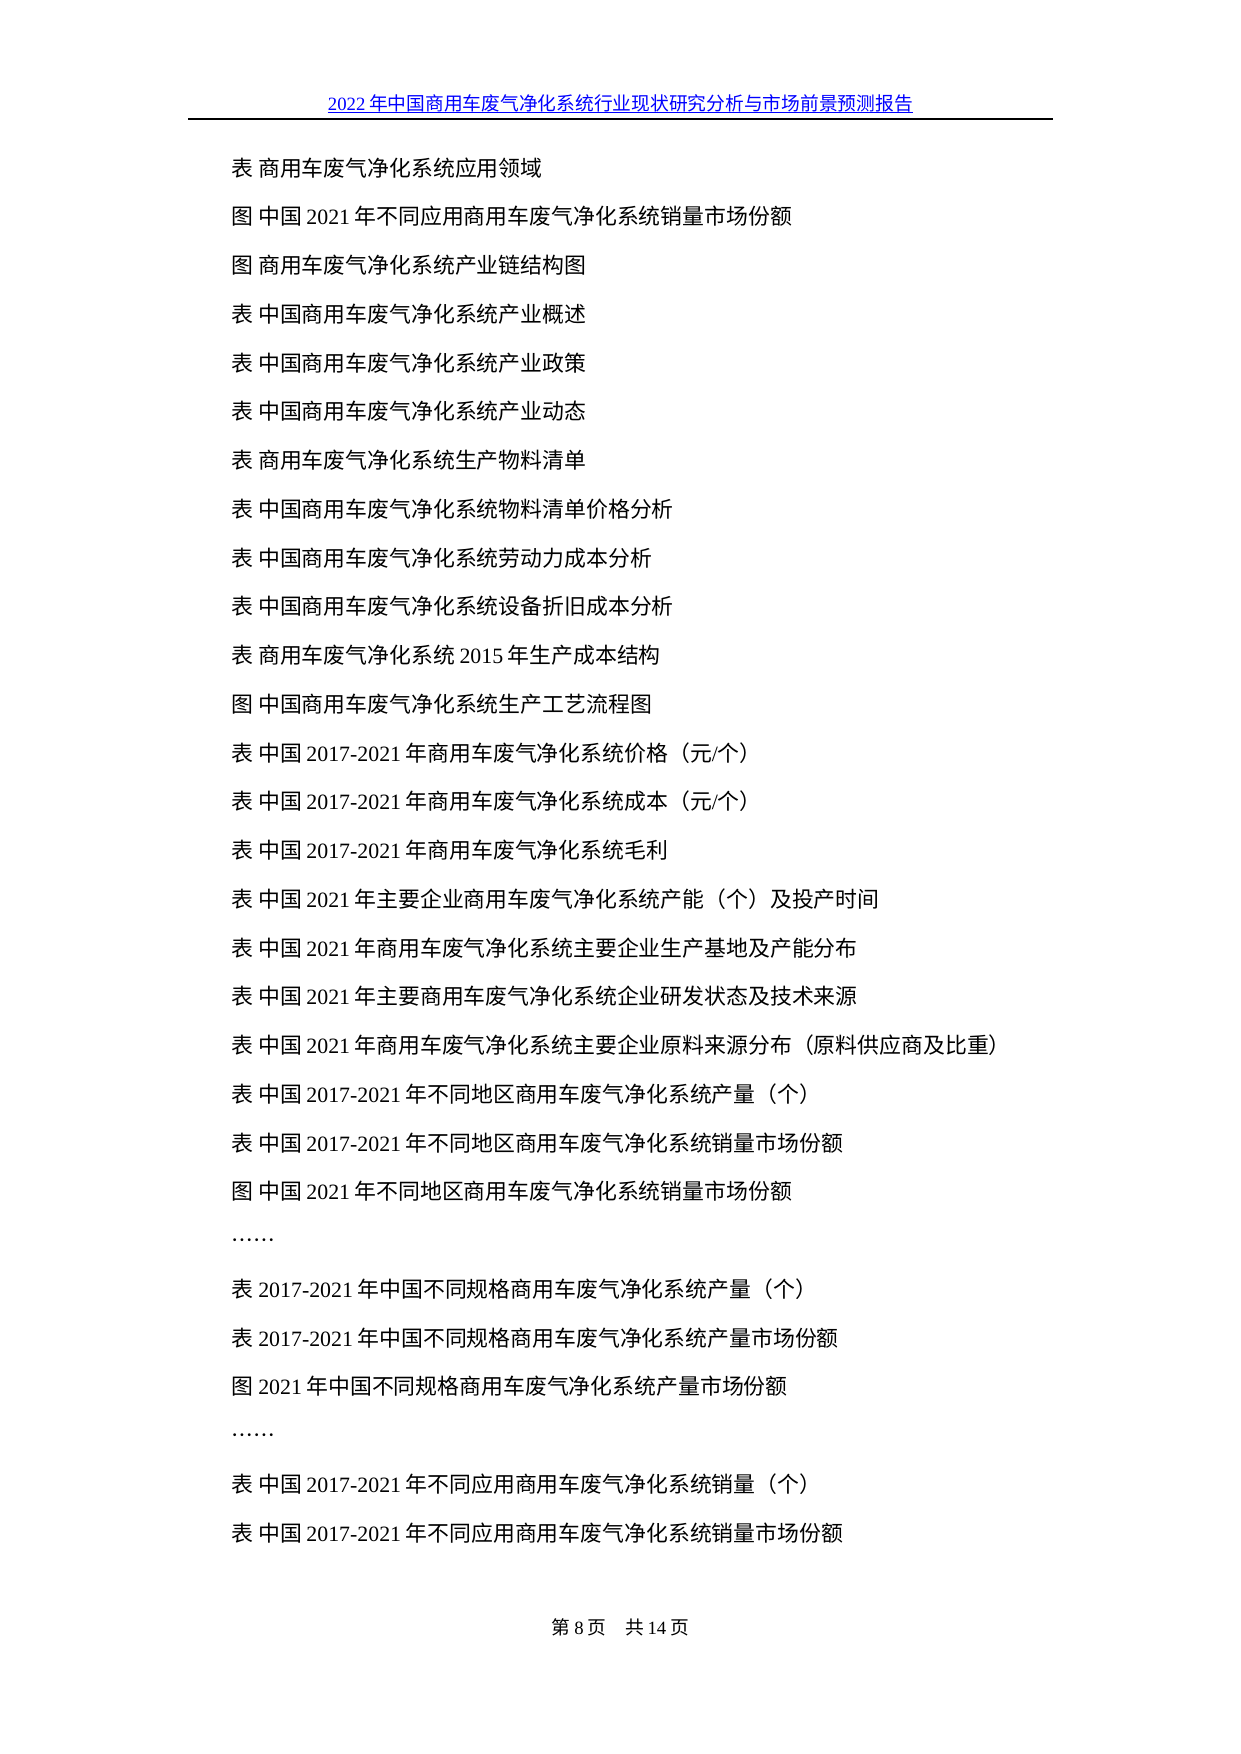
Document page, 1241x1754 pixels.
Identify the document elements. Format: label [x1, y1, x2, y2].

text [187, 150, 1053, 1548]
